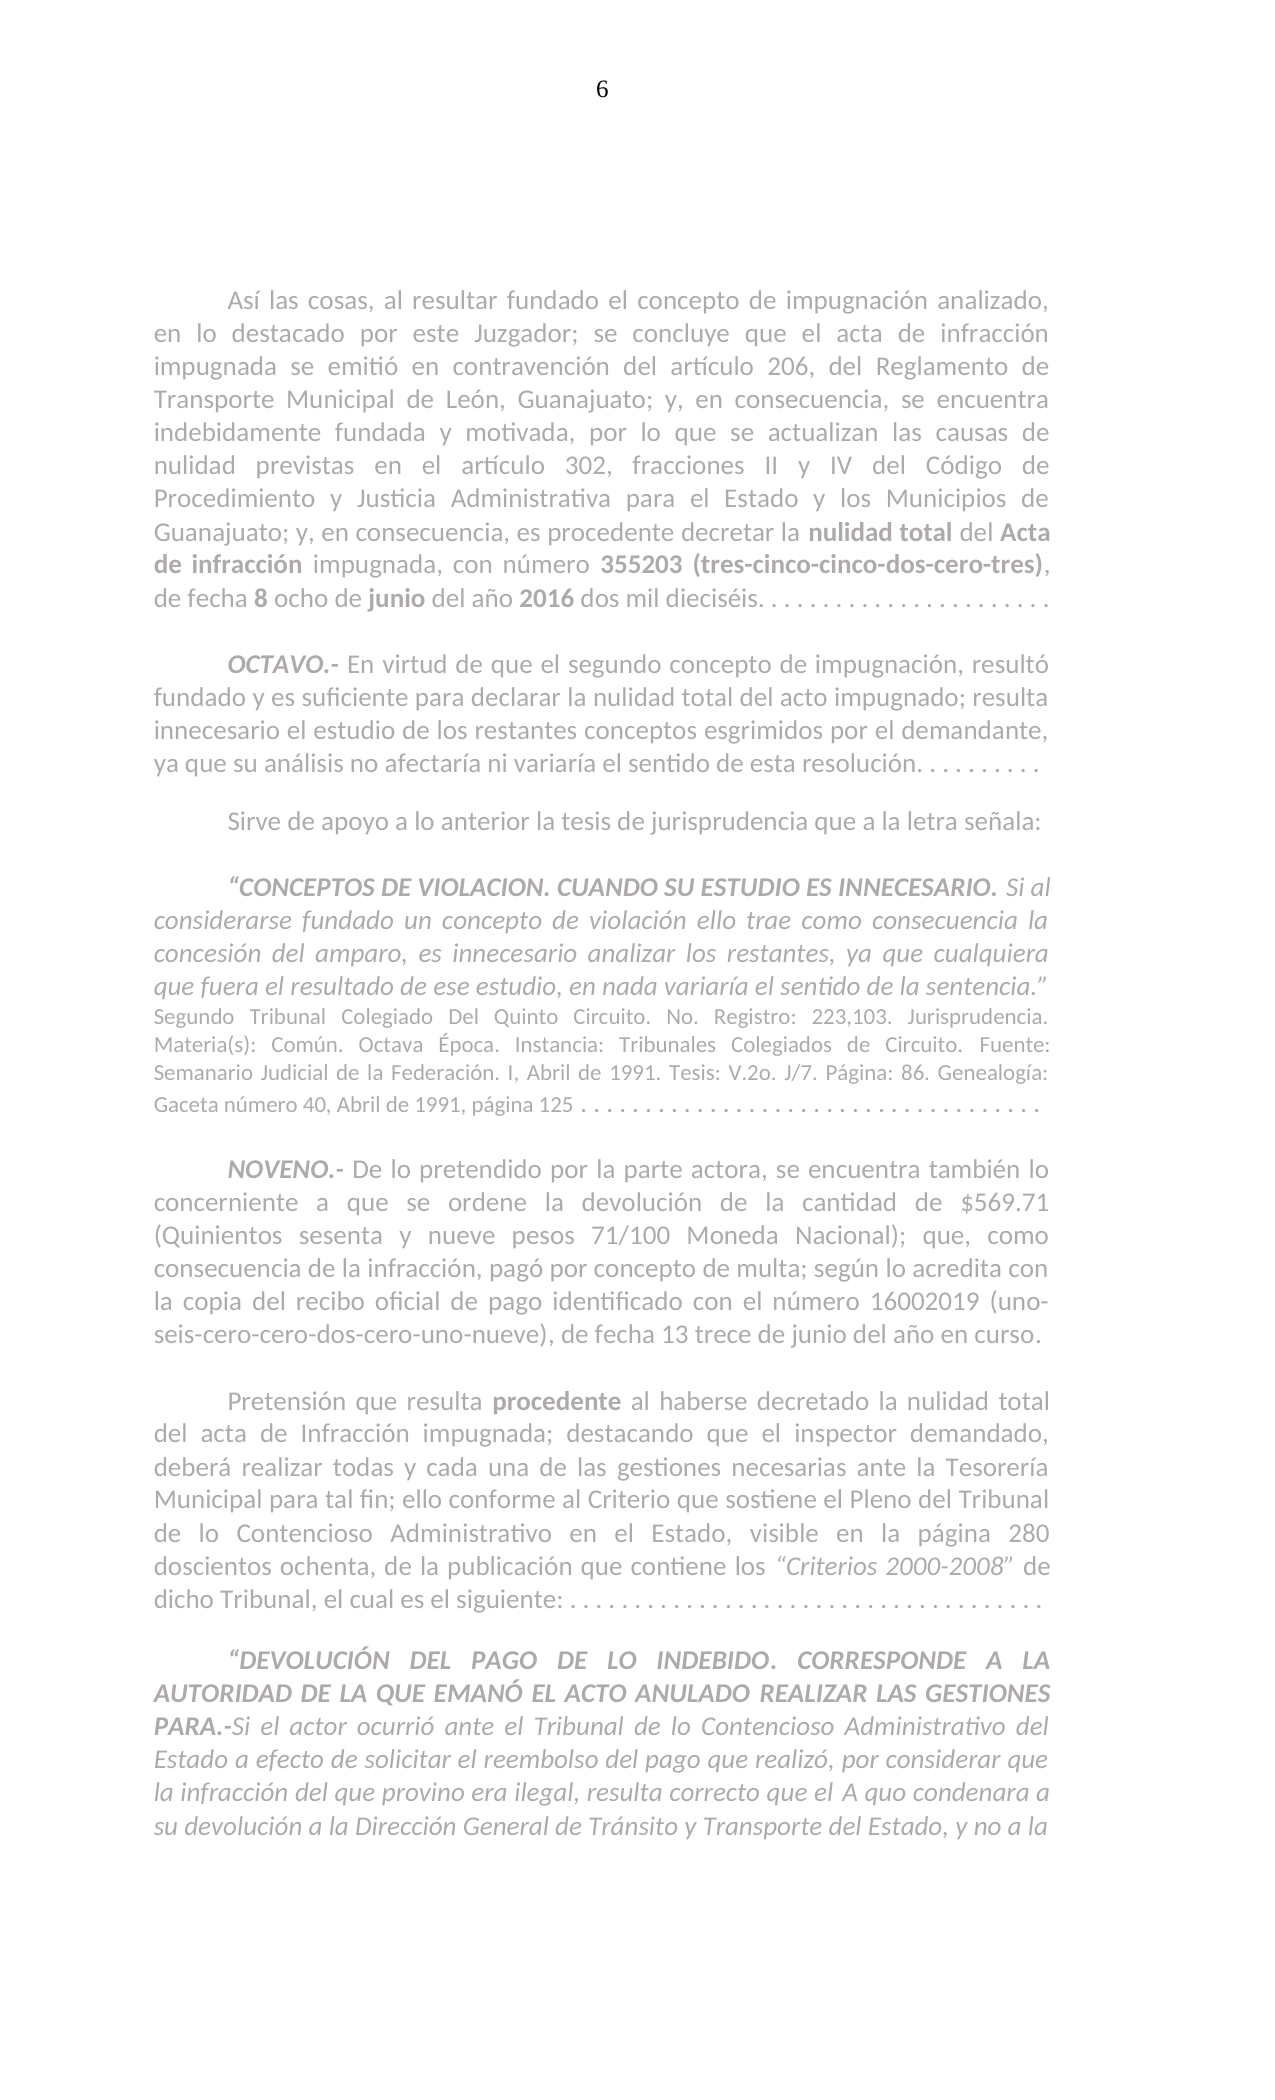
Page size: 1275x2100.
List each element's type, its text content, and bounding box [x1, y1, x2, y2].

text Sirve de apoyo a lo anterior la tesis de jurisprudencia que a la letra señala: [153, 804, 1051, 837]
text Pretensión que resulta procedente al haberse decretado la nulidad total del acta de Infracción impugnada; destacando que el inspector demandado, deberá realizar todas y cada una de las gestiones necesarias ante la Tesorería Municipal para tal fin; ello conforme al Criterio que sostiene el Pleno del Tribunal de lo Contencioso Administrativo en el Estado, visible en la página 280 doscientos ochenta, de la publicación que contiene los “Criterios 2000-2008” de dicho Tribunal, el cual es el siguiente: . . . . . . . . . . . . . . . . . . . . . . . . . . . . . . . . . . . . . [153, 1384, 1051, 1615]
text OCTAVO.- En virtud de que el segundo concepto de impugnación, resultó fundado y es suficiente para declarar la nulidad total del acto impugnado; resulta innecesario el estudio de los restantes conceptos esgrimidos por el demandante, ya que su análisis no afectaría ni variaría el sentido de esta resolución. . . . . . . . . . [153, 647, 1051, 779]
text “CONCEPTOS DE VIOLACION. CUANDO SU ESTUDIO ES INNECESARIO. Si al considerarse fundado un concepto de violación ello trae como consecuencia la concesión del amparo, es innecesario analizar los restantes, ya que cualquiera que fuera el resultado de ese estudio, en nada variaría el sentido de la sentencia.” Segundo Tribunal Colegiado Del Quinto Circuito. No. Registro: 223,103. Jurisprudencia. Materia(s): Común. Octava Época. Instancia: Tribunales Colegiados de Circuito. Fuente: Semanario Judicial de la Federación. I, Abril de 1991. Tesis: V.2o. J/7. Página: 86. Genealogía: Gaceta número 40, Abril de 1991, página 125 . . . . . . . . . . . . . . . . . . . . . . . . . . . . . . . . . . . . [153, 870, 1051, 1119]
text NOVENO.- De lo pretendido por la parte actora, se encuentra también lo concerniente a que se ordene la devolución de la cantidad de $569.71 (Quinientos sesenta y nueve pesos 71/100 Moneda Nacional); que, como consecuencia de la infracción, pagó por concepto de multa; según lo acredita con la copia del recibo oficial de pago identificado con el número 16002019 (uno-seis-cero-cero-dos-cero-uno-nueve), de fecha 13 trece de junio del año en curso. [153, 1152, 1051, 1351]
text Así las cosas, al resultar fundado el concepto de impugnación analizado, en lo destacado por este Juzgador; se concluye que el acta de infracción impugnada se emitió en contravención del artículo 206, del Reglamento de Transporte Municipal de León, Guanajuato; y, en consecuencia, se encuentra indebidamente fundada y motivada, por lo que se actualizan las causas de nulidad previstas en el artículo 302, fracciones II y IV del Código de Procedimiento y Justicia Administrativa para el Estado y los Municipios de Guanajuato; y, en consecuencia, es procedente decretar la nulidad total del Acta de infracción impugnada, con número 355203 (tres-cinco-cinco-dos-cero-tres), de fecha 8 ocho de junio del año 2016 dos mil dieciséis. . . . . . . . . . . . . . . . . . . . . . . [153, 283, 1051, 614]
